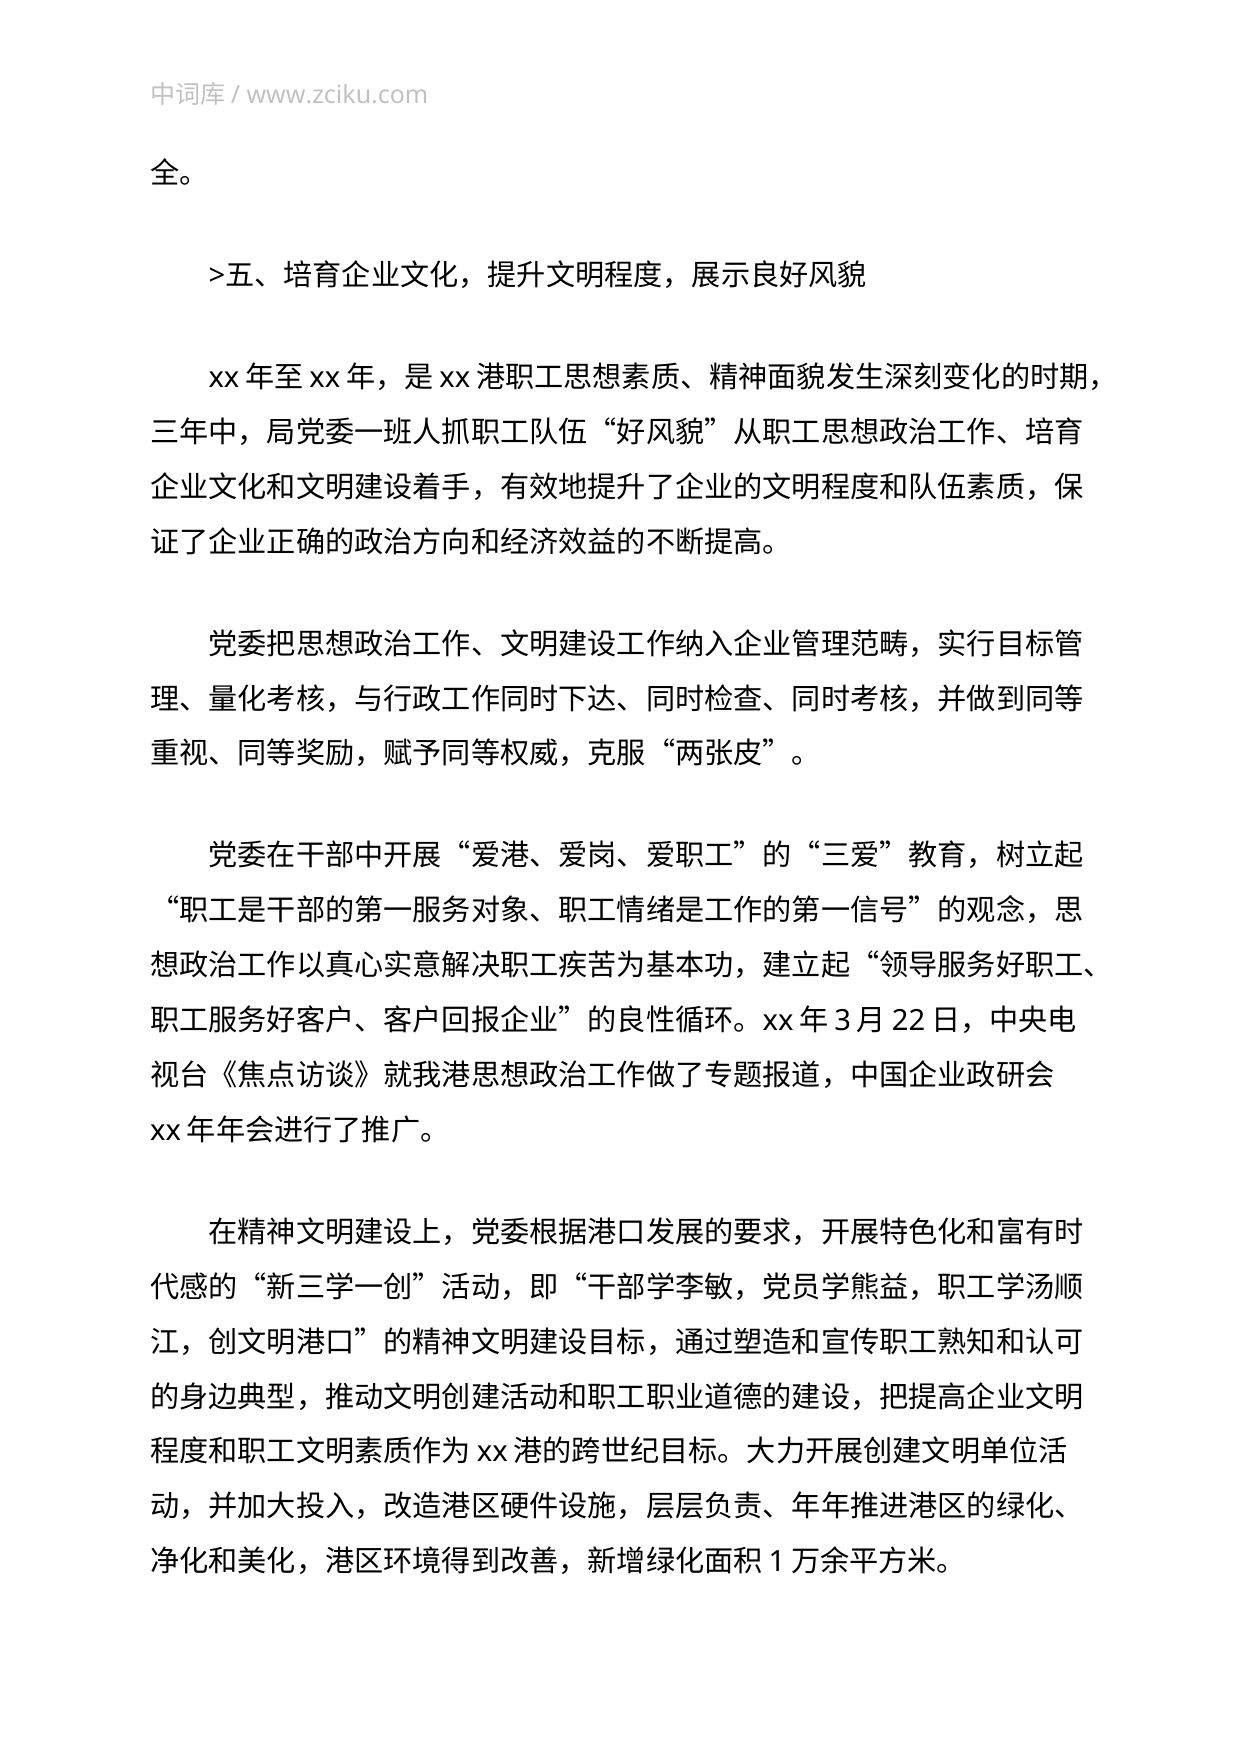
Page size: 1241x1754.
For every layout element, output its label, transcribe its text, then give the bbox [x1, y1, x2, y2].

text xx年至xx年，是xx港职工思想素质、精神面貌发生深刻变化的时期，三年中，局党委一班人抓职工队伍“好风貌”从职工思想政治工作、培育企业文化和文明建设着手，有效地提升了企业的文明程度和队伍素质，保证了企业正确的政治方向和经济效益的不断提高。 [150, 354, 1090, 561]
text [150, 150, 1090, 192]
text 党委在干部中开展“爱港、爱岗、爱职工”的“三爱”教育，树立起“职工是干部的第一服务对象、职工情绪是工作的第一信号”的观念，思想政治工作以真心实意解决职工疾苦为基本功，建立起“领导服务好职工、职工服务好客户、客户回报企业”的良性循环。xx年3月22日，中央电视台《焦点访谈》就我港思想政治工作做了专题报道，中国企业政研会xx年年会进行了推广。 [150, 832, 1090, 1149]
text >五、培育企业文化，提升文明程度，展示良好风貌 [150, 252, 1090, 294]
text 在精神文明建设上，党委根据港口发展的要求，开展特色化和富有时代感的“新三学一创”活动，即“干部学李敏，党员学熊益，职工学汤顺江，创文明港口”的精神文明建设目标，通过塑造和宣传职工熟知和认可的身边典型，推动文明创建活动和职工职业道德的建设，把提高企业文明程度和职工文明素质作为xx港的跨世纪目标。大力开展创建文明单位活动，并加大投入，改造港区硬件设施，层层负责、年年推进港区的绿化、净化和美化，港区环境得到改善，新增绿化面积1万余平方米。 [150, 1208, 1090, 1580]
text 党委把思想政治工作、文明建设工作纳入企业管理范畴，实行目标管理、量化考核，与行政工作同时下达、同时检查、同时考核，并做到同等重视、同等奖励，赋予同等权威，克服“两张皮”。 [150, 620, 1090, 772]
